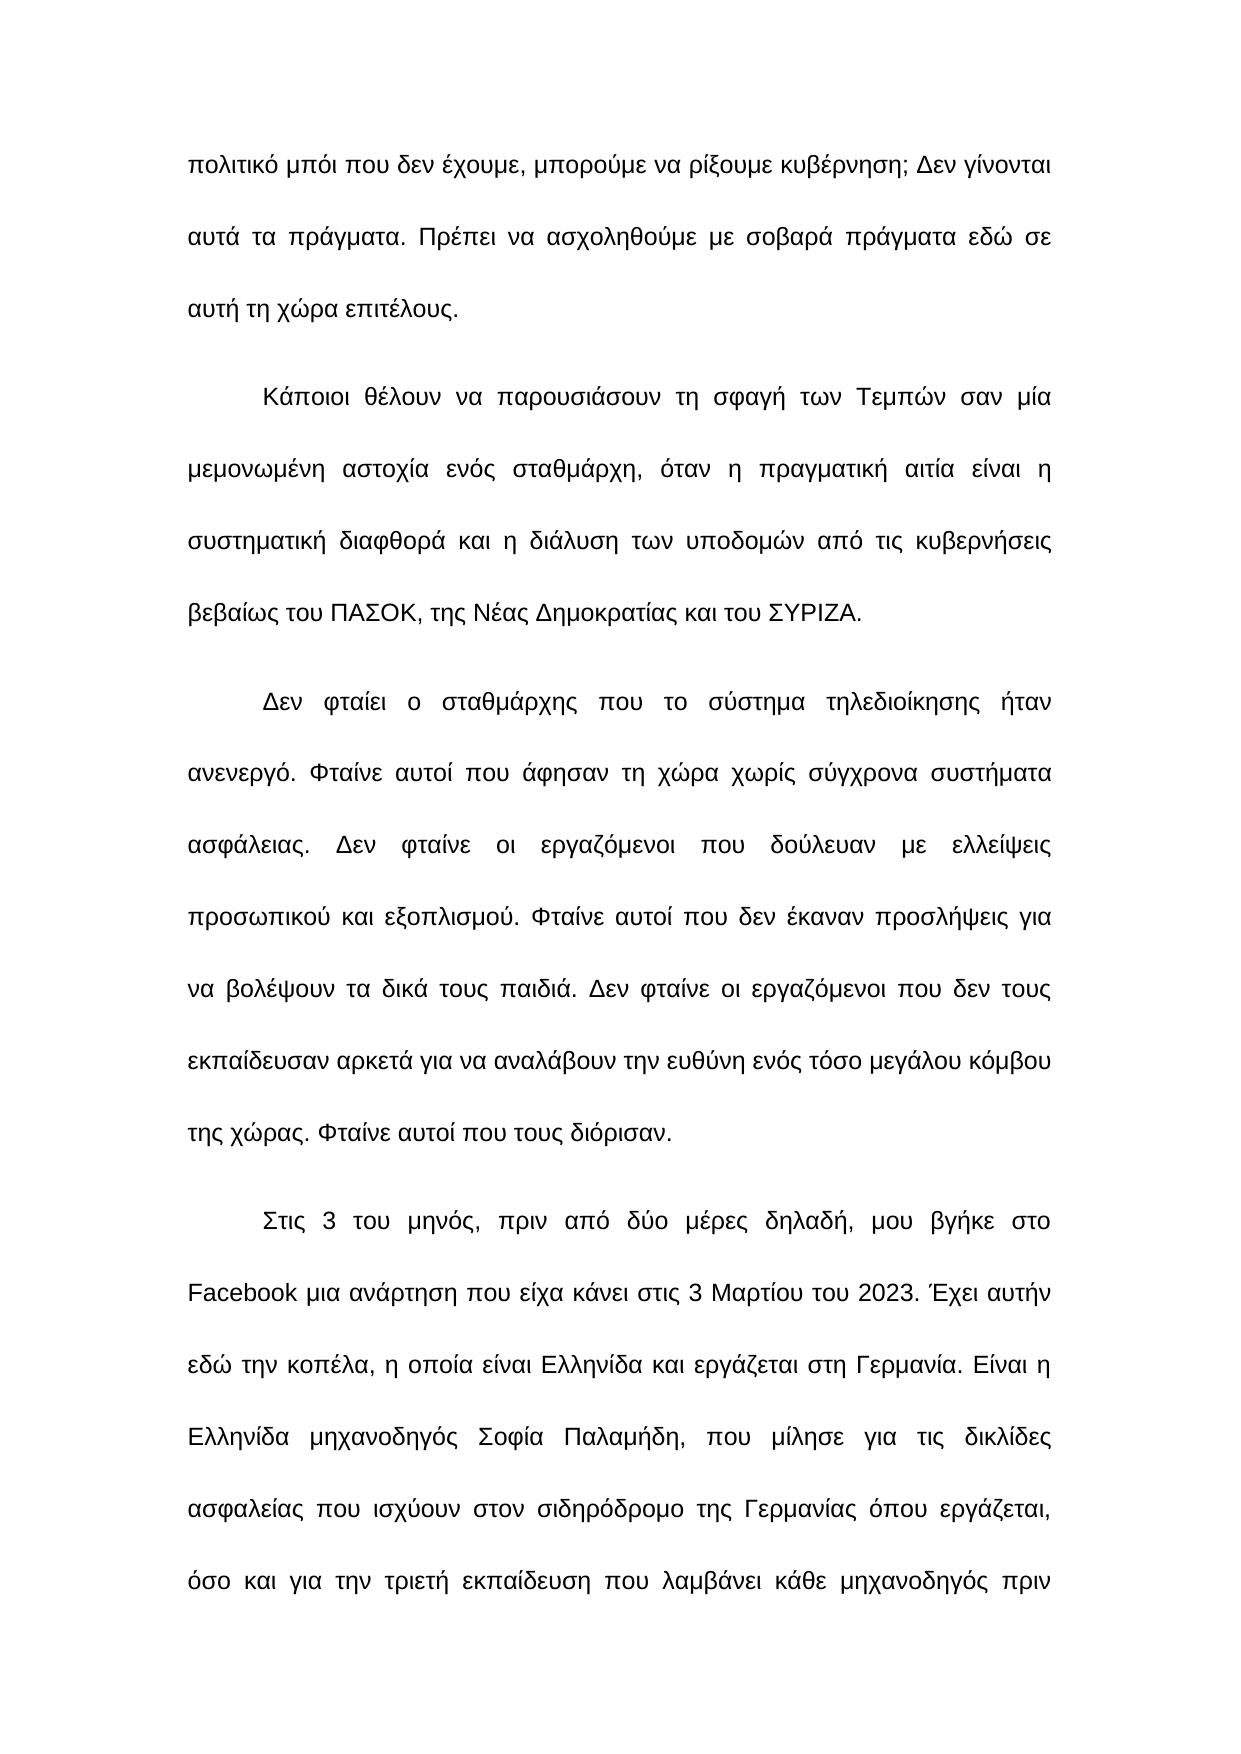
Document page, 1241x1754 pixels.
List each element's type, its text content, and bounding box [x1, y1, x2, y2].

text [187, 150, 1053, 322]
text Κάποιοι θέλουν να παρουσιάσουν τη σφαγή των Τεμπών σαν μία μεμονωμένη αστοχία ενός σταθμάρχη, όταν η πραγματική αιτία είναι η συστηματική διαφθορά και η διάλυση των υποδομών από τις κυβερνήσεις βεβαίως του ΠΑΣΟΚ, της Νέας Δημοκρατίας και του ΣΥΡΙΖΑ. [187, 382, 1053, 627]
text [187, 1206, 1053, 1594]
text Δεν φταίει ο σταθμάρχης που το σύστημα τηλεδιοίκησης ήταν ανενεργό. Φταίνε αυτοί που άφησαν τη χώρα χωρίς σύγχρονα συστήματα ασφάλειας. Δεν φταίνε οι εργαζόμενοι που δούλευαν με ελλείψεις προσωπικού και εξοπλισμού. Φταίνε αυτοί που δεν έκαναν προσλήψεις για να βολέψουν τα δικά τους παιδιά. Δεν φταίνε οι εργαζόμενοι που δεν τους εκπαίδευσαν αρκετά για να αναλάβουν την ευθύνη ενός τόσο μεγάλου κόμβου της χώρας. Φταίνε αυτοί που τους διόρισαν. [187, 686, 1053, 1146]
